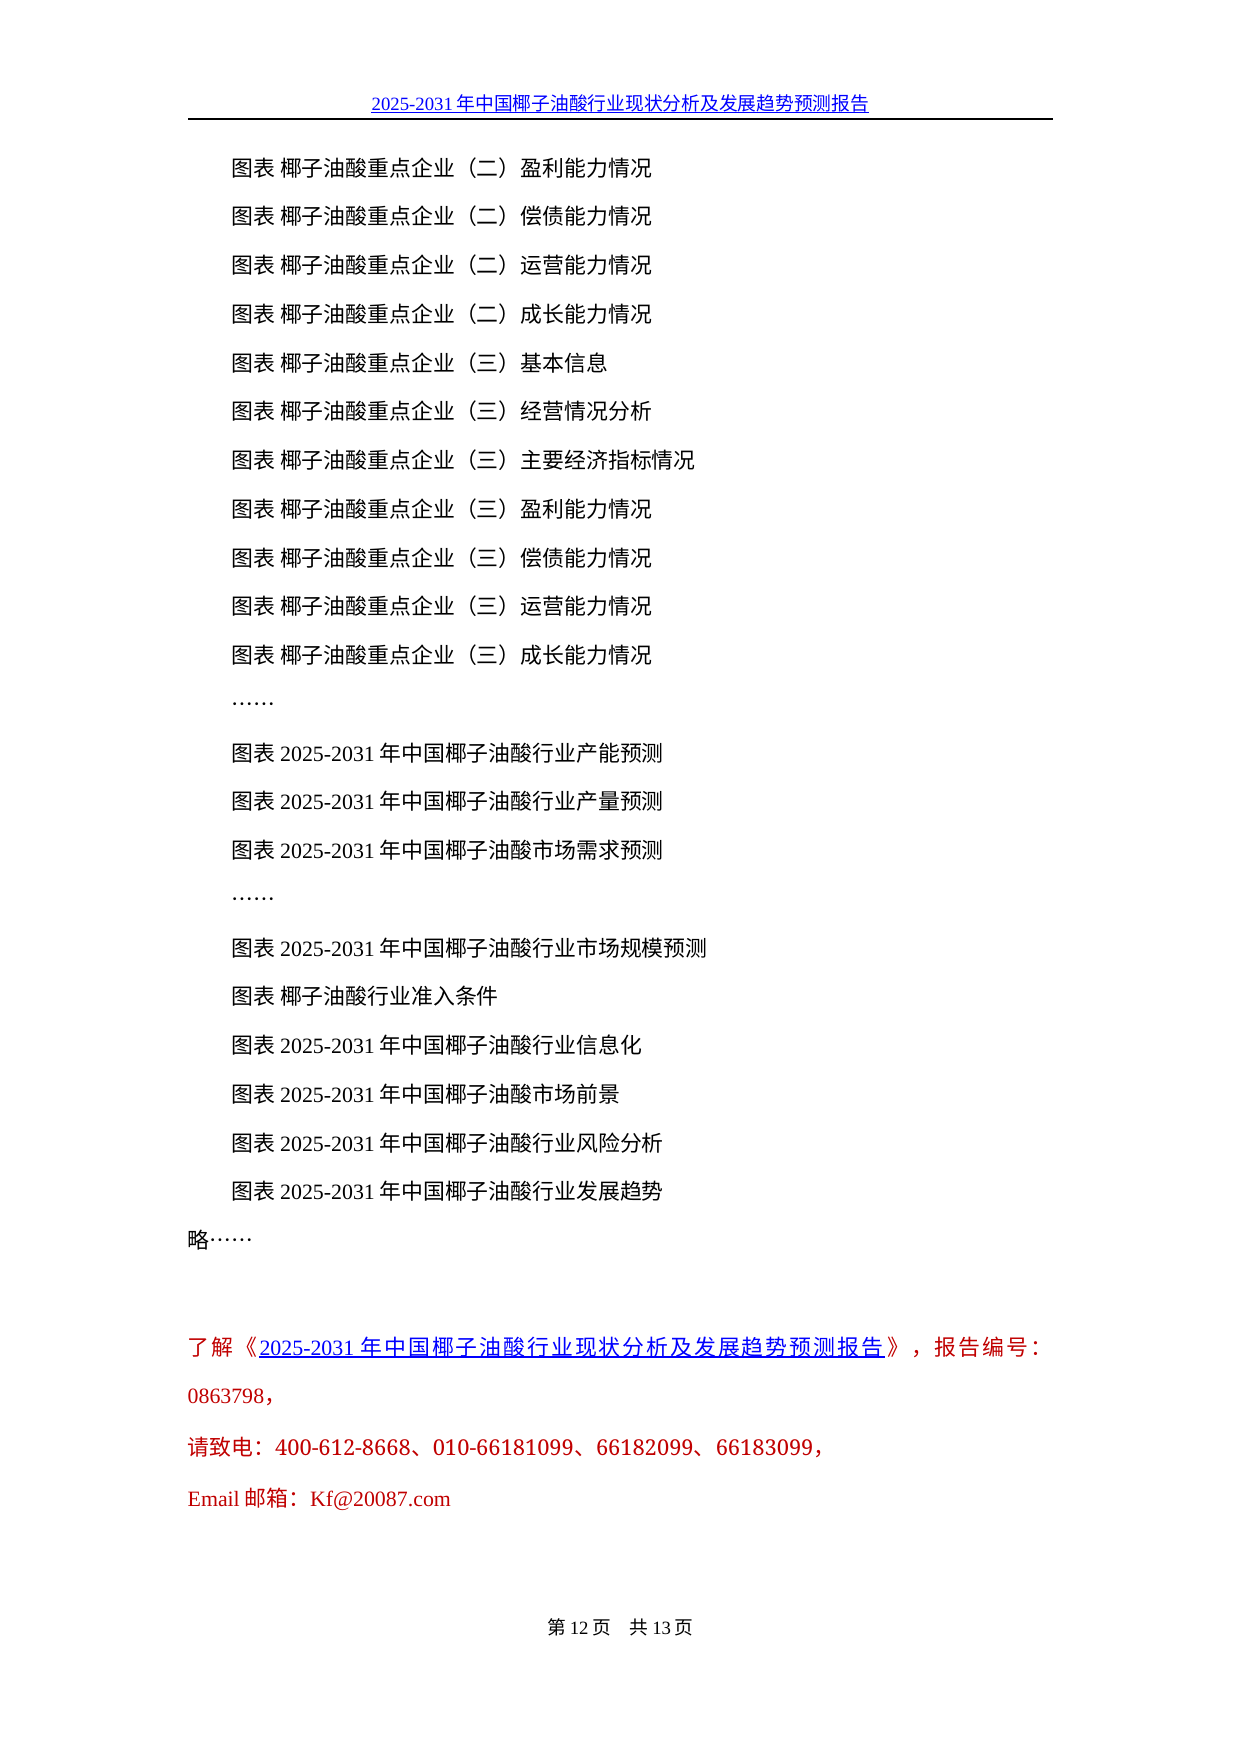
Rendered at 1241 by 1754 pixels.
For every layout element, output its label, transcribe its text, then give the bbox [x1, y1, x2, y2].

text Email邮箱：Kf@20087.com [187, 1481, 1053, 1513]
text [187, 150, 1053, 1255]
text 请致电：400-612-8668、010-66181099、66182099、66183099， [187, 1429, 1053, 1462]
text 了解《2025-2031年中国椰子油酸行业现状分析及发展趋势预测报告》，报告编号：0863798， [187, 1329, 1053, 1410]
